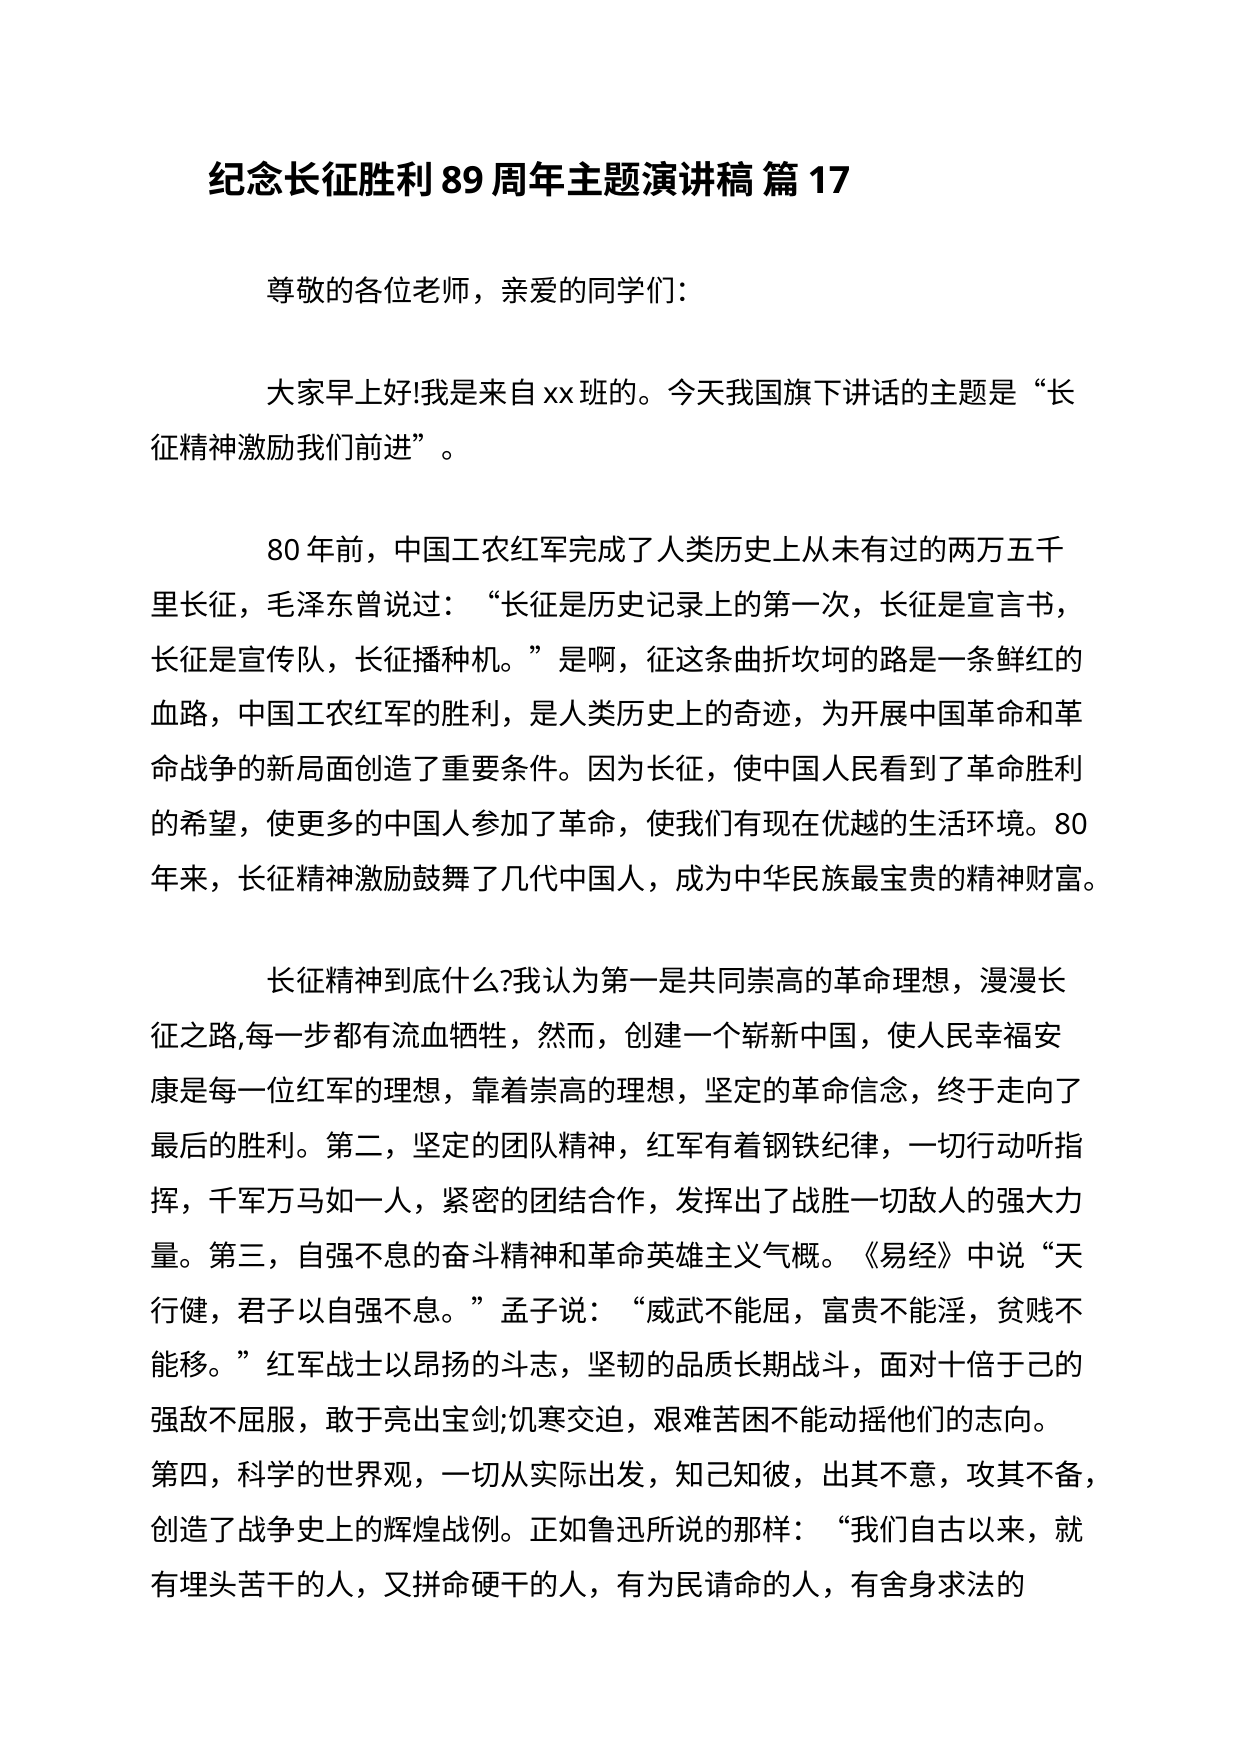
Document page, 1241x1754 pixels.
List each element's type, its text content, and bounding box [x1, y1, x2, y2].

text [150, 957, 1090, 1604]
text 纪念长征胜利89周年主题演讲稿 篇17 [150, 150, 1090, 204]
text 80年前，中国工农红军完成了人类历史上从未有过的两万五千里长征，毛泽东曾说过：“长征是历史记录上的第一次，长征是宣言书，长征是宣传队，长征播种机。”是啊，征这条曲折坎坷的路是一条鲜红的血路，中国工农红军的胜利，是人类历史上的奇迹，为开展中国革命和革命战争的新局面创造了重要条件。因为长征，使中国人民看到了革命胜利的希望，使更多的中国人参加了革命，使我们有现在优越的生活环境。80年来，长征精神激励鼓舞了几代中国人，成为中华民族最宝贵的精神财富。 [150, 526, 1090, 898]
text 大家早上好!我是来自xx班的。今天我国旗下讲话的主题是“长征精神激励我们前进”。 [150, 369, 1090, 467]
text 尊敬的各位老师，亲爱的同学们： [150, 268, 1090, 310]
